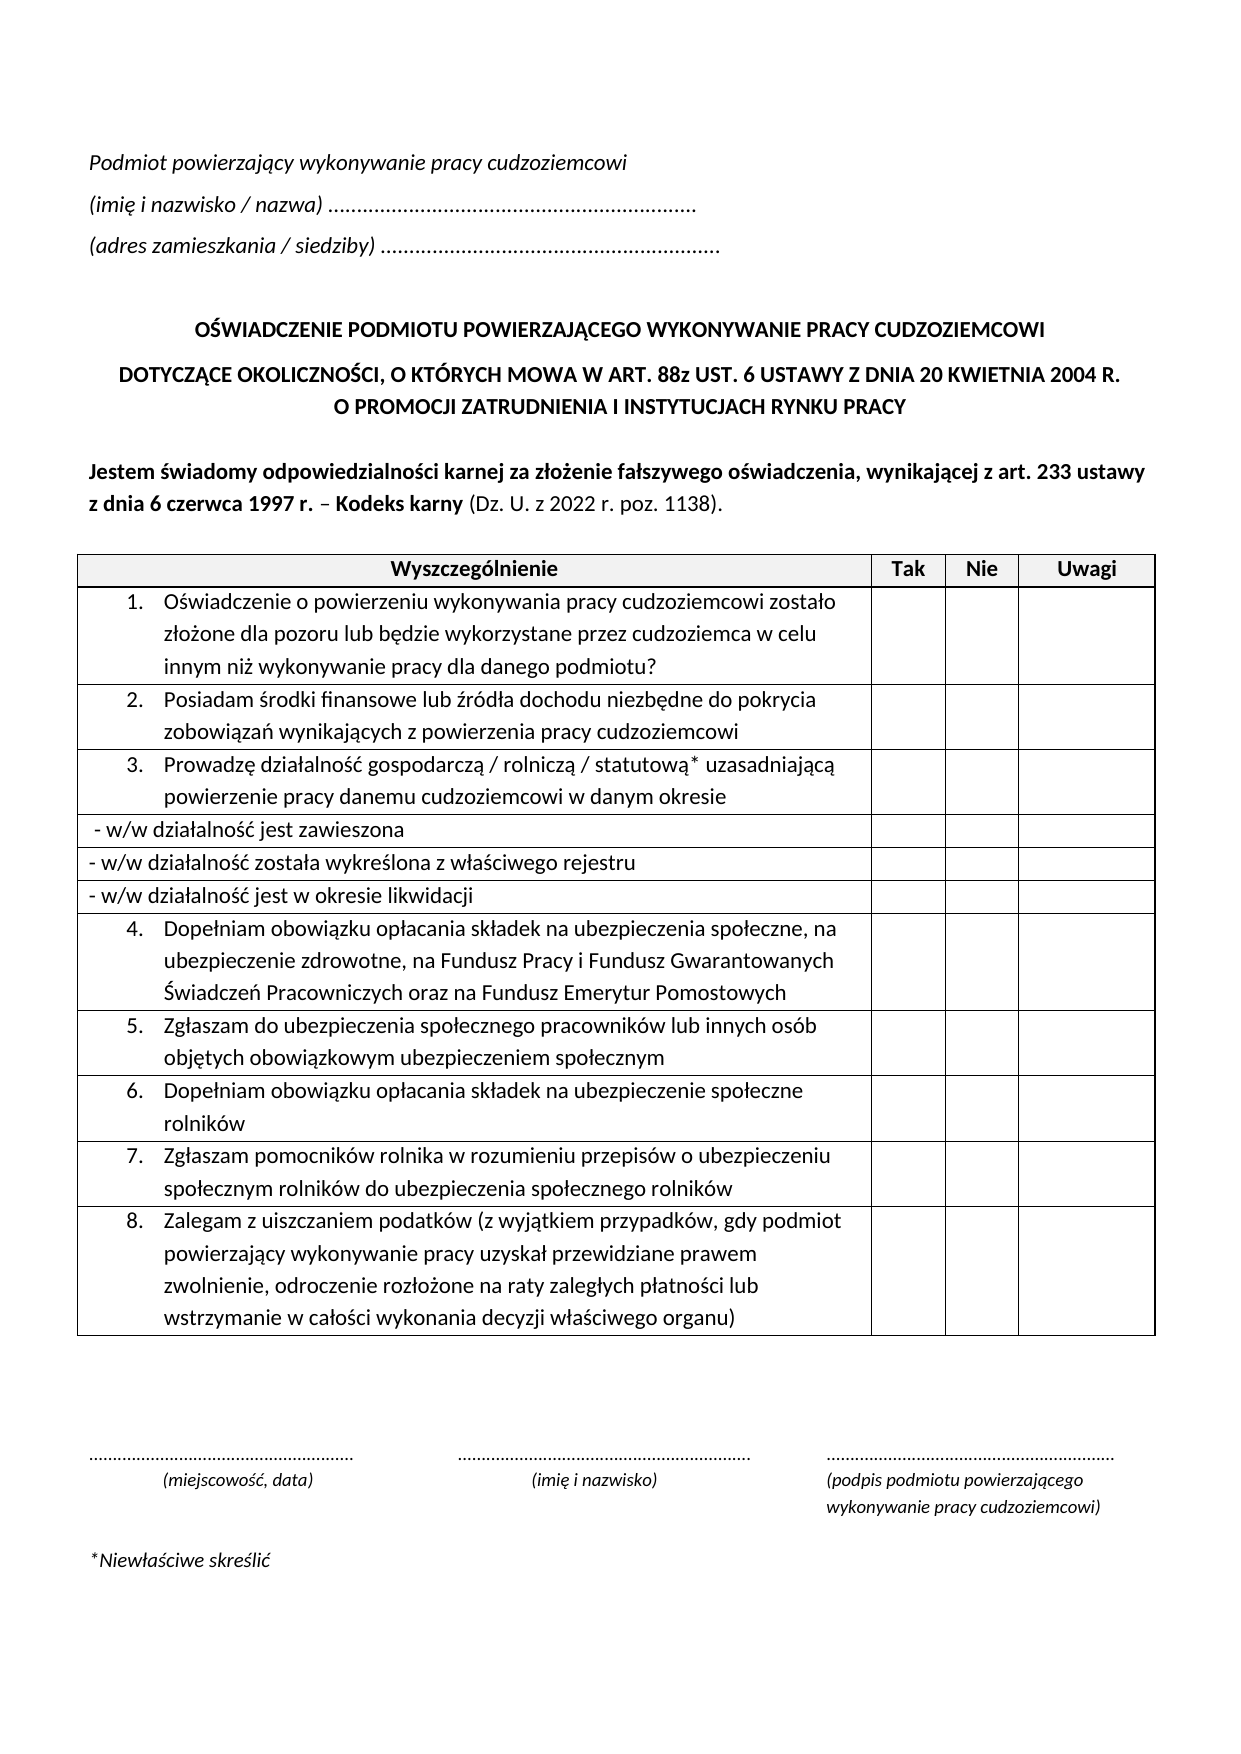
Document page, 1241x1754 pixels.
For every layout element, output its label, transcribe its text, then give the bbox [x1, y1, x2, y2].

table_cell [1019, 685, 1154, 749]
table_cell [1019, 815, 1154, 847]
table_cell [946, 848, 1018, 880]
table_cell [1019, 1011, 1154, 1075]
text *Niewłaściwe skreślić [89, 1548, 1152, 1573]
table_cell [946, 1207, 1018, 1335]
table_cell Prowadzę działalność gospodarczą / rolniczą / statutową* uzasadniającą powierzenie pracy danemu cudzoziemcowi w danym okresie [78, 750, 871, 814]
table_cell [1019, 848, 1154, 880]
table_cell [872, 1076, 945, 1141]
table_header Nie [946, 555, 1018, 586]
table_header Uwagi [1019, 555, 1154, 586]
text (imię i nazwisko / nazwa) ................................................................ [89, 190, 1152, 218]
table_header Wyszczególnienie [78, 555, 871, 586]
table_cell Zgłaszam pomocników rolnika w rozumieniu przepisów o ubezpieczeniu społecznym rolników do ubezpieczenia społecznego rolników [78, 1142, 871, 1206]
table_cell [946, 1011, 1018, 1075]
text OŚWIADCZENIE PODMIOTU POWIERZAJĄCEGO WYKONYWANIE PRACY CUDZOZIEMCOWI [89, 316, 1152, 344]
table_cell [872, 848, 945, 880]
table_cell [872, 914, 945, 1010]
text ........................................................ .............................................................. ............................................................. [89, 1442, 1152, 1465]
table_cell Dopełniam obowiązku opłacania składek na ubezpieczenie społeczne rolników [78, 1076, 871, 1141]
text Podmiot powierzający wykonywanie pracy cudzoziemcowi [89, 148, 1152, 176]
table_cell - w/w działalność jest w okresie likwidacji [78, 881, 871, 913]
table_cell [946, 1142, 1018, 1206]
table_cell [946, 588, 1018, 684]
table_cell [946, 815, 1018, 847]
table_cell [872, 1011, 945, 1075]
table_cell [1019, 1076, 1154, 1141]
table_cell [1019, 588, 1154, 684]
table_cell [872, 750, 945, 814]
table_cell Posiadam środki finansowe lub źródła dochodu niezbędne do pokrycia zobowiązań wynikających z powierzenia pracy cudzoziemcowi [78, 685, 871, 749]
table_cell - w/w działalność jest zawieszona [78, 815, 871, 847]
table_cell [1019, 881, 1154, 913]
table_cell [946, 1076, 1018, 1141]
table_cell [1019, 914, 1154, 1010]
text (miejscowość, data) (imię i nazwisko) (podpis podmiotu powierzającego [89, 1468, 1152, 1491]
table_cell - w/w działalność została wykreślona z właściwego rejestru [78, 848, 871, 880]
table_cell Zgłaszam do ubezpieczenia społecznego pracowników lub innych osób objętych obowiązkowym ubezpieczeniem społecznym [78, 1011, 871, 1075]
table_cell Oświadczenie o powierzeniu wykonywania pracy cudzoziemcowi zostało złożone dla pozoru lub będzie wykorzystane przez cudzoziemca w celu innym niż wykonywanie pracy dla danego podmiotu? [78, 588, 871, 684]
table_cell [946, 685, 1018, 749]
table_cell [1019, 1207, 1154, 1335]
text O PROMOCJI ZATRUDNIENIA I INSTYTUCJACH RYNKU PRACY [89, 392, 1152, 421]
table_cell [872, 1142, 945, 1206]
text Jestem świadomy odpowiedzialności karnej za złożenie fałszywego oświadczenia, wynikającej z art. 233 ustawy z dnia 6 czerwca 1997 r. – Kodeks karny (Dz. U. z 2022 r. poz. 1138). [89, 457, 1152, 517]
table_cell [1019, 1142, 1154, 1206]
table_cell [872, 588, 945, 684]
table_header Tak [872, 555, 945, 586]
text DOTYCZĄCE OKOLICZNOŚCI, O KTÓRYCH MOWA W ART. 88z UST. 6 USTAWY Z DNIA 20 KWIETNIA 2004 R. [89, 360, 1152, 388]
table_cell Zalegam z uiszczaniem podatków (z wyjątkiem przypadków, gdy podmiot powierzający wykonywanie pracy uzyskał przewidziane prawem zwolnienie, odroczenie rozłożone na raty zaległych płatności lub wstrzymanie w całości wykonania decyzji właściwego organu) [78, 1207, 871, 1335]
table_cell [1019, 750, 1154, 814]
table_cell Dopełniam obowiązku opłacania składek na ubezpieczenia społeczne, na ubezpieczenie zdrowotne, na Fundusz Pracy i Fundusz Gwarantowanych Świadczeń Pracowniczych oraz na Fundusz Emerytur Pomostowych [78, 914, 871, 1010]
text (adres zamieszkania / siedziby) ........................................................... [89, 232, 1152, 260]
table_cell [872, 881, 945, 913]
table_cell [872, 1207, 945, 1335]
table_cell [946, 914, 1018, 1010]
table_cell [872, 685, 945, 749]
table_cell [946, 881, 1018, 913]
table_cell [946, 750, 1018, 814]
text wykonywanie pracy cudzoziemcowi) [89, 1495, 1152, 1518]
table_cell [872, 815, 945, 847]
